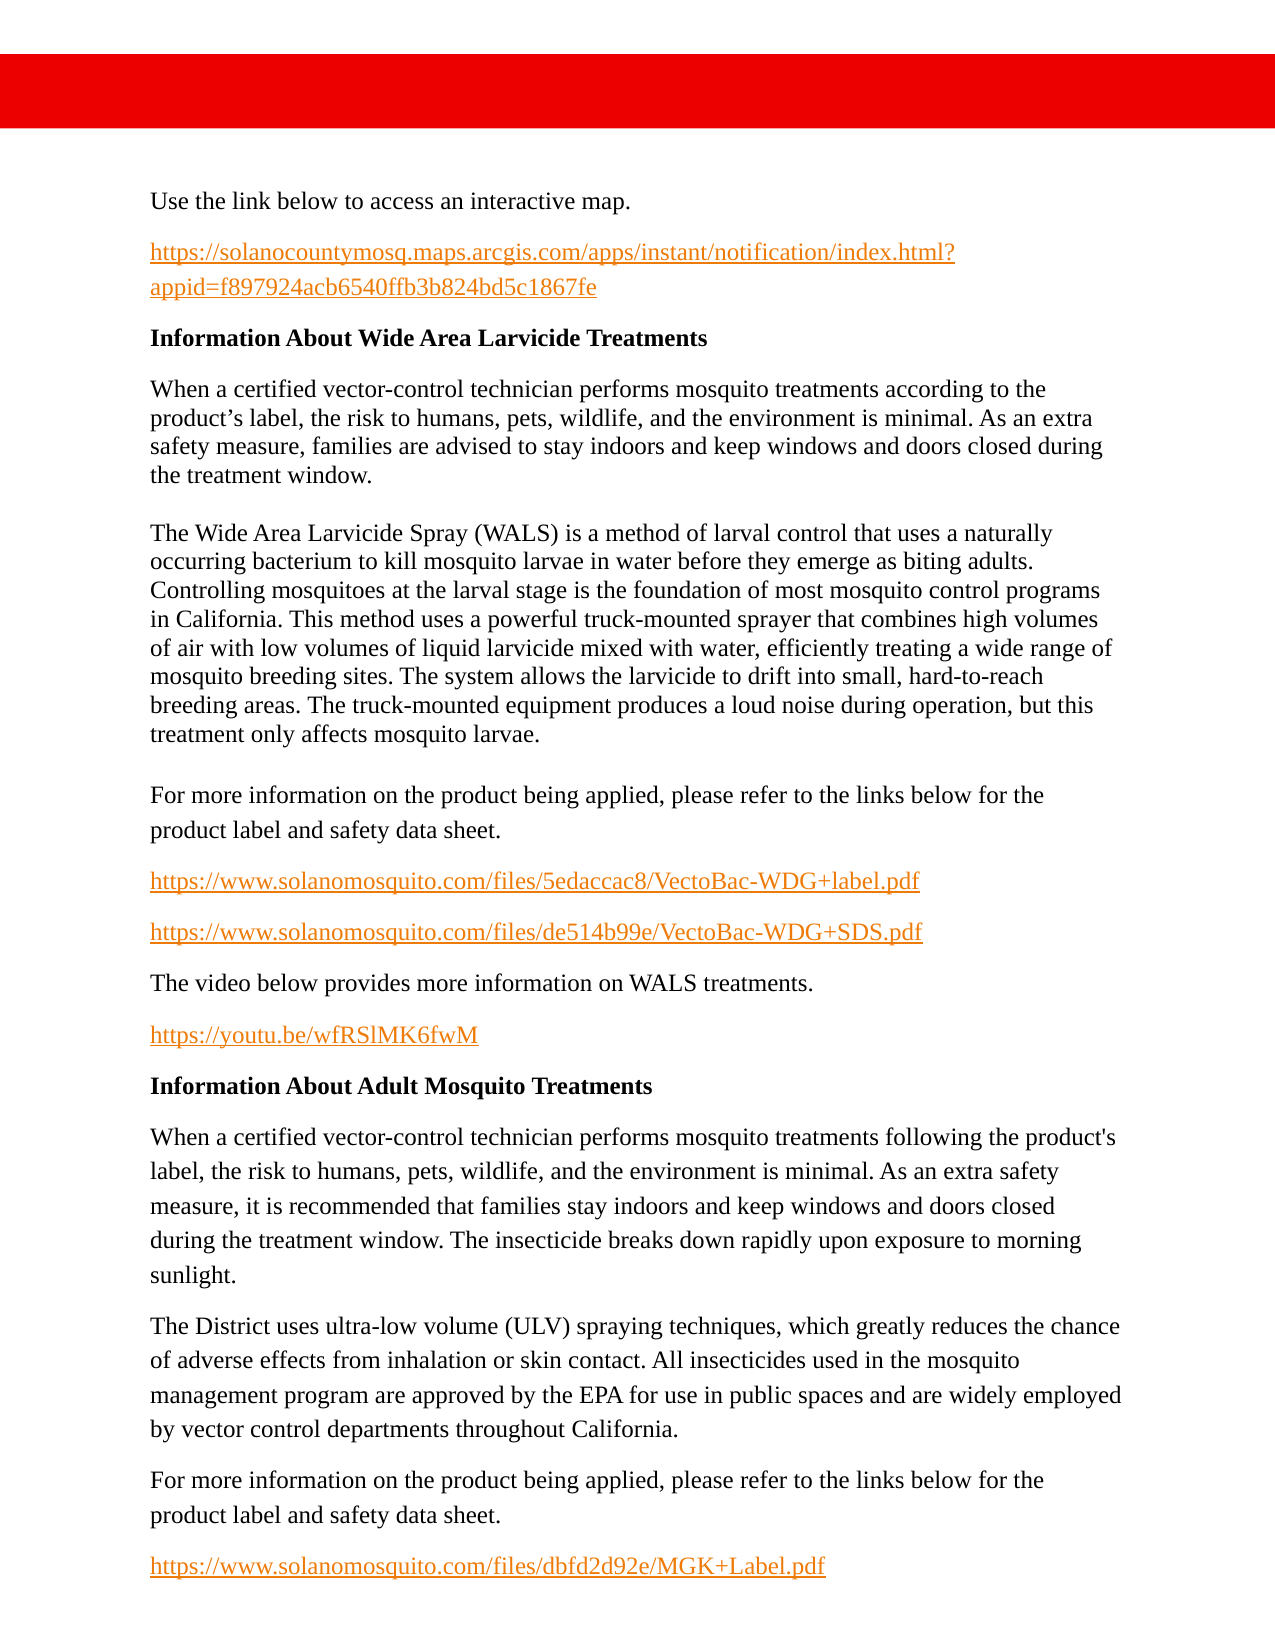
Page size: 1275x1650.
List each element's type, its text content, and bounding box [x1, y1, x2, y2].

text Information About Wide Area Larvicide Treatments [150, 323, 1125, 352]
text When a certified vector-control technician performs mosquito treatments following the product's label, the risk to humans, pets, wildlife, and the environment is minimal. As an extra safety measure, it is recommended that families stay indoors and keep windows and doors closed during the treatment window. The insecticide breaks down rapidly upon exposure to morning sunlight. [150, 1122, 1125, 1289]
text Use the link below to access an interactive map. [150, 186, 1125, 215]
text https://www.solanomosquito.com/files/de514b99e/VectoBac-WDG+SDS.pdf [150, 917, 1125, 946]
text For more information on the product being applied, please refer to the links below for the product label and safety data sheet. [150, 781, 1125, 844]
text When a certified vector-control technician performs mosquito treatments according to the product’s label, the risk to humans, pets, wildlife, and the environment is minimal. As an extra safety measure, families are advised to stay indoors and keep windows and doors closed during the treatment window. [150, 374, 1125, 489]
text The video below provides more information on WALS treatments. [150, 968, 1125, 997]
text https://solanocountymosq.maps.arcgis.com/apps/instant/notification/index.html?appid=f897924acb6540ffb3b824bd5c1867fe [150, 237, 1125, 300]
text Information About Adult Mosquito Treatments [150, 1071, 1125, 1099]
text For more information on the product being applied, please refer to the links below for the product label and safety data sheet. [150, 1466, 1125, 1529]
text https://www.solanomosquito.com/files/dbfd2d92e/MGK+Label.pdf [150, 1551, 1125, 1580]
text https://www.solanomosquito.com/files/5edaccac8/VectoBac-WDG+label.pdf [150, 866, 1125, 895]
text https://youtu.be/wfRSlMK6fwM [150, 1020, 1125, 1048]
text The District uses ultra-low volume (ULV) spraying techniques, which greatly reduces the chance of adverse effects from inhalation or skin contact. All insecticides used in the mosquito management program are approved by the EPA for use in public spaces and are widely employed by vector control departments throughout California. [150, 1311, 1125, 1443]
text The Wide Area Larvicide Spray (WALS) is a method of larval control that uses a naturally occurring bacterium to kill mosquito larvae in water before they emerge as biting adults. Controlling mosquitoes at the larval stage is the foundation of most mosquito control programs in California. This method uses a powerful truck-mounted sprayer that combines high volumes of air with low volumes of liquid larvicide mixed with water, efficiently treating a wide range of mosquito breeding sites. The system allows the larvicide to drift into small, hard-to-reach breeding areas. The truck-mounted equipment produces a loud noise during operation, but this treatment only affects mosquito larvae. [150, 518, 1125, 748]
